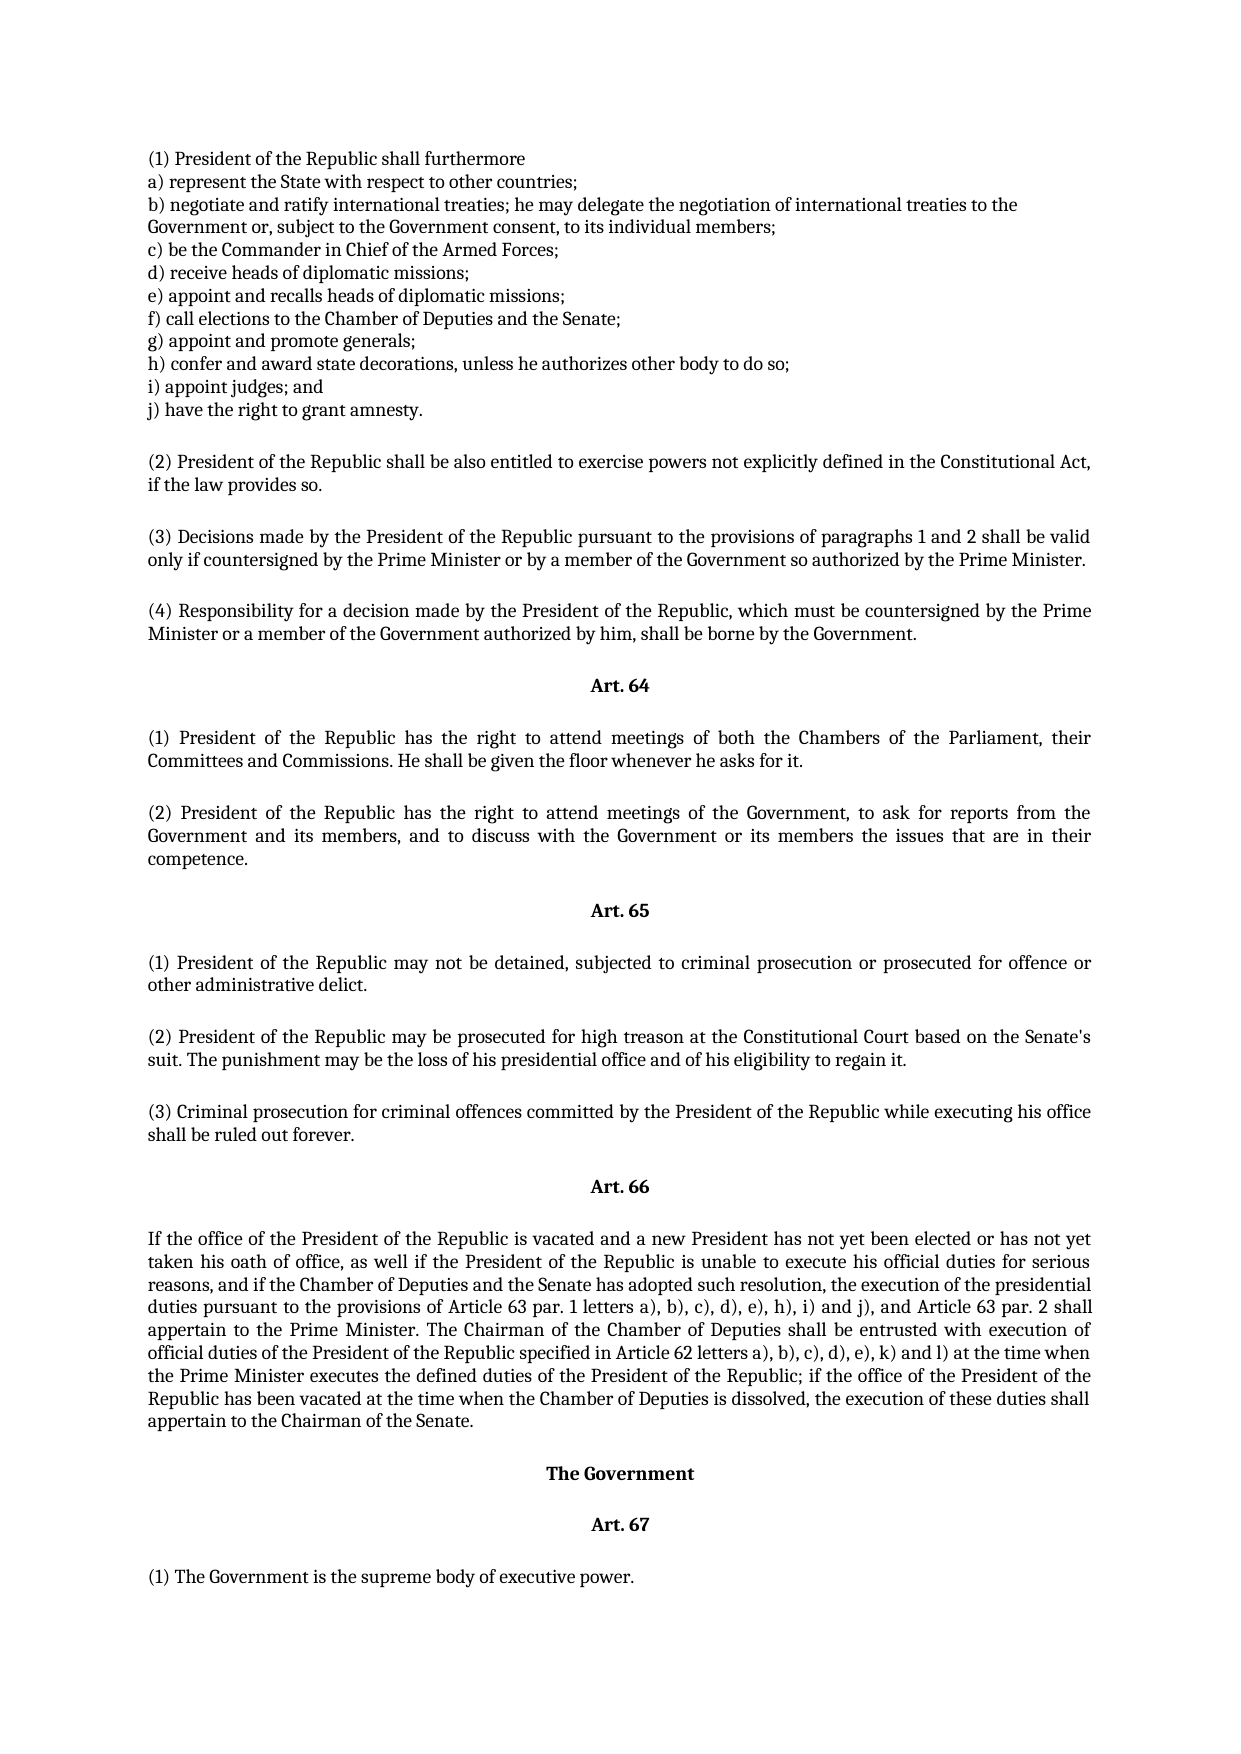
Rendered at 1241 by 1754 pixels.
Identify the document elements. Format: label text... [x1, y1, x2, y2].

text If the office of the President of the Republic is vacated and a new President has not yet been elected or has not yet taken his oath of office, as well if the President of the Republic is unable to execute his official duties for serious reasons, and if the Chamber of Deputies and the Senate has adopted such resolution, the execution of the presidential duties pursuant to the provisions of Article 63 par. 1 letters a), b), c), d), e), h), i) and j), and Article 63 par. 2 shall appertain to the Prime Minister. The Chairman of the Chamber of Deputies shall be entrusted with execution of official duties of the President of the Republic specified in Article 62 letters a), b), c), d), e), k) and l) at the time when the Prime Minister executes the defined duties of the President of the Republic; if the office of the President of the Republic has been vacated at the time when the Chamber of Deputies is dissolved, the execution of these duties shall appertain to the Chairman of the Senate. [148, 1228, 1093, 1433]
text Art. 66 [148, 1176, 1093, 1198]
text Art. 64 [148, 675, 1093, 698]
text (1) President of the Republic shall furthermore a) represent the State with respect to other countries; b) negotiate and ratify international treaties; he may delegate the negotiation of international treaties to the Government or, subject to the Government consent, to its individual members; c) be the Commander in Chief of the Armed Forces; d) receive heads of diplomatic missions; e) appoint and recalls heads of diplomatic missions; f) call elections to the Chamber of Deputies and the Senate; g) appoint and promote generals; h) confer and award state decorations, unless he authorizes other body to do so; i) appoint judges; and j) have the right to grant amnesty. [148, 148, 1093, 421]
text Art. 65 [148, 899, 1093, 922]
text (3) Decisions made by the President of the Republic pursuant to the provisions of paragraphs 1 and 2 shall be valid only if countersigned by the Prime Minister or by a member of the Government so authorized by the Prime Minister. [148, 525, 1093, 571]
text Art. 67 [148, 1514, 1093, 1537]
text (2) President of the Republic has the right to attend meetings of the Government, to ask for reports from the Government and its members, and to discuss with the Government or its members the issues that are in their competence. [148, 802, 1093, 870]
text (2) President of the Republic may be prosecuted for high treason at the Constitutional Court based on the Senate's suit. The punishment may be the loss of his presidential office and of his eligibility to regain it. [148, 1026, 1093, 1072]
text (1) President of the Republic may not be detained, subjected to criminal prosecution or prosecuted for offence or other administrative delict. [148, 951, 1093, 997]
text (1) The Government is the supreme body of executive power. [148, 1566, 1093, 1589]
text (1) President of the Republic has the right to attend meetings of both the Chambers of the Parliament, their Committees and Commissions. He shall be given the floor whenever he asks for it. [148, 727, 1093, 772]
text (2) President of the Republic shall be also entitled to exercise powers not explicitly defined in the Constitutional Act, if the law provides so. [148, 451, 1093, 496]
text (4) Responsibility for a decision made by the President of the Republic, which must be countersigned by the Prime Minister or a member of the Government authorized by him, shall be borne by the Government. [148, 600, 1093, 646]
text (3) Criminal prosecution for criminal offences committed by the President of the Republic while executing his office shall be ruled out forever. [148, 1101, 1093, 1146]
text The Government [148, 1462, 1093, 1485]
